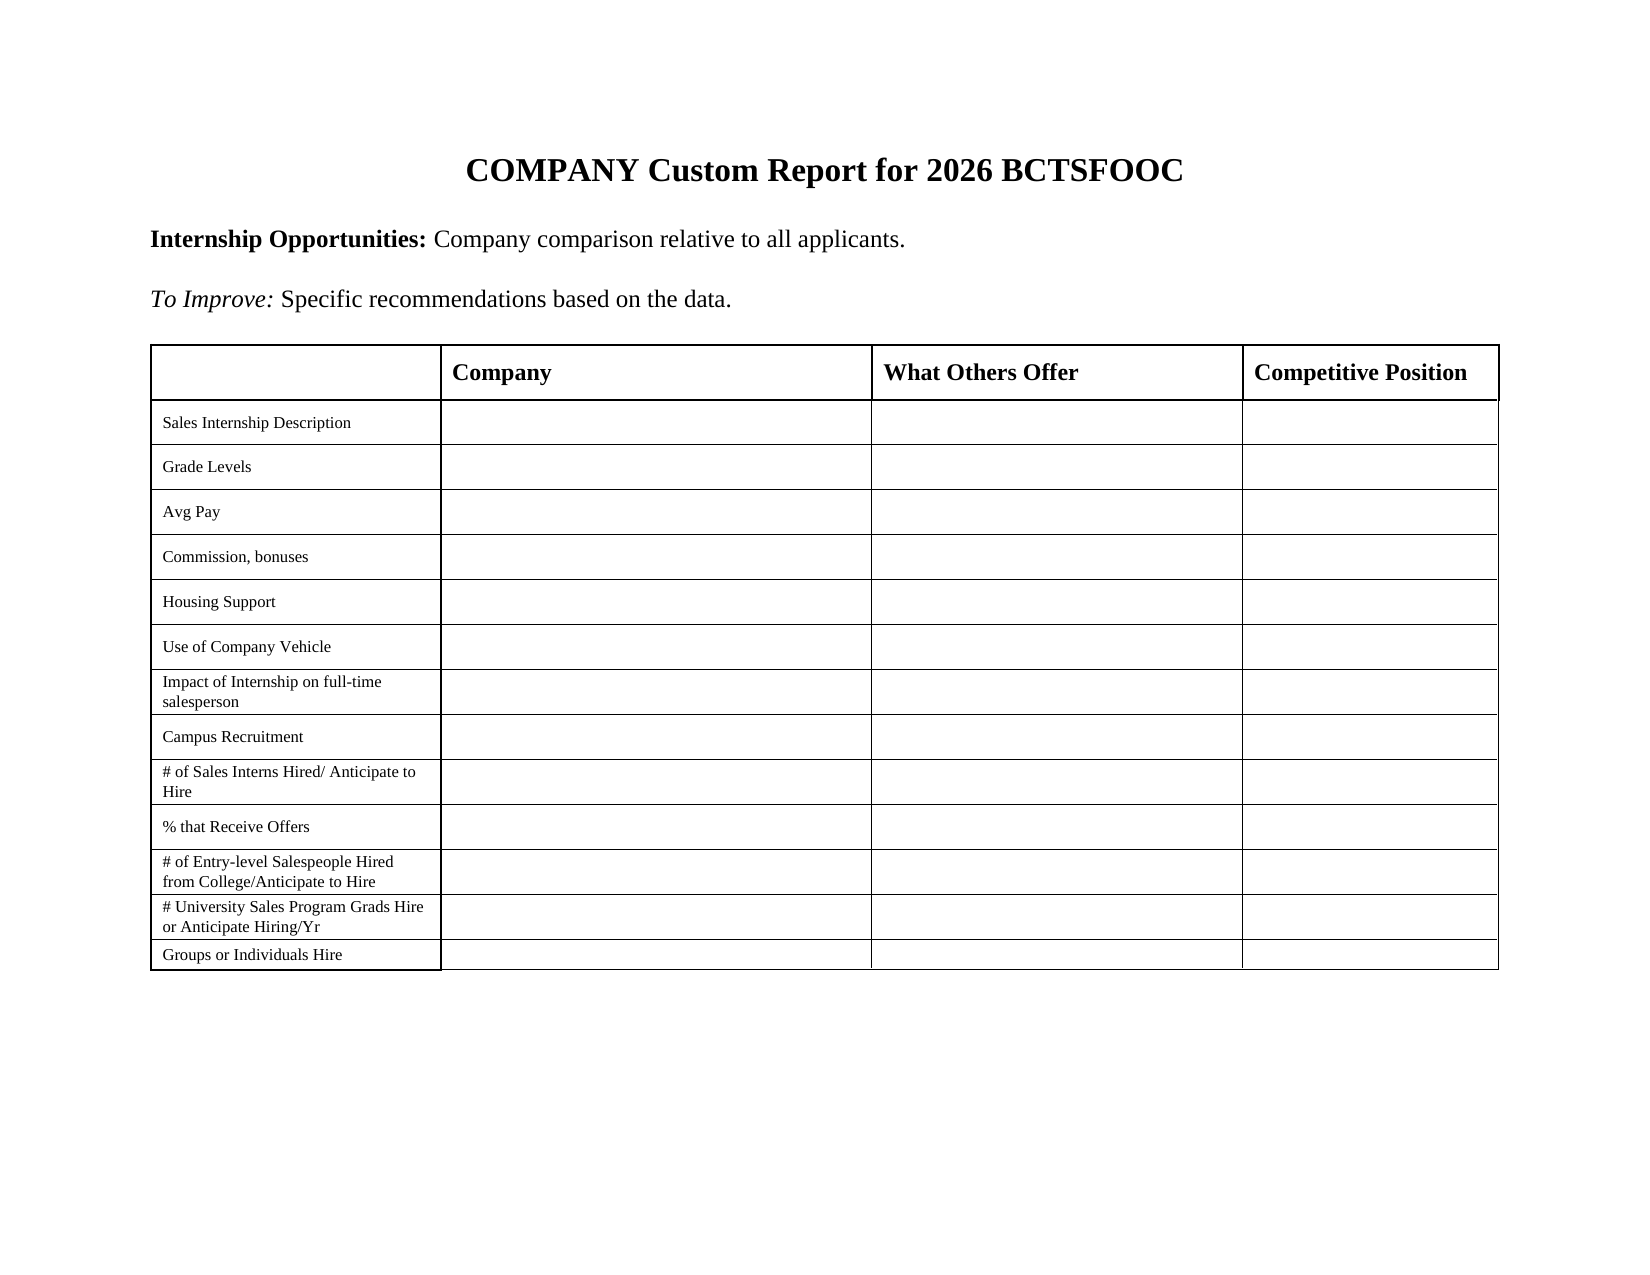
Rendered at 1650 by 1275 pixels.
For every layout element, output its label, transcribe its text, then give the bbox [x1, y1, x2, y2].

table_cell [442, 670, 871, 713]
table_cell [872, 580, 1242, 623]
table_cell [1243, 579, 1498, 623]
table_cell Commission, bonuses [152, 535, 440, 578]
text Internship Opportunities: Company comparison relative to all applicants. [150, 224, 1500, 253]
text COMPANY Custom Report for 2026 BCTSFOOC [150, 150, 1500, 188]
table_cell # of Sales Interns Hired/ Anticipate to Hire [152, 760, 440, 803]
table_cell [1243, 759, 1498, 803]
table_cell [442, 805, 871, 848]
table_cell [872, 850, 1242, 893]
table_cell [872, 625, 1242, 668]
table_cell [872, 895, 1242, 938]
table_cell [872, 535, 1242, 578]
table_cell [442, 760, 871, 803]
table_cell [872, 760, 1242, 803]
table_cell Grade Levels [152, 445, 440, 488]
text To Improve: Specific recommendations based on the data. [150, 284, 1500, 313]
table_header What Others Offer [873, 346, 1242, 398]
table_cell [1243, 714, 1498, 758]
table_cell [1243, 669, 1498, 713]
table_cell [442, 625, 871, 668]
table_cell Impact of Internship on full-time salesperson [152, 670, 440, 713]
table_cell % that Receive Offers [152, 805, 440, 848]
table_header Competitive Position [1244, 346, 1498, 398]
table_cell [872, 401, 1242, 443]
table_cell Groups or Individuals Hire [152, 940, 440, 968]
table_cell [872, 805, 1242, 848]
table_cell [872, 670, 1242, 713]
table_cell [872, 715, 1242, 758]
table_cell [1243, 849, 1498, 893]
table_header Company [442, 346, 871, 398]
table_cell [1243, 534, 1498, 578]
table_header [152, 346, 440, 398]
table_cell Housing Support [152, 580, 440, 623]
table_cell [442, 401, 871, 443]
table_cell Sales Internship Description [152, 401, 440, 443]
table_cell [442, 895, 871, 938]
table_cell Use of Company Vehicle [152, 625, 440, 668]
table_cell [1243, 939, 1498, 968]
table_cell [442, 715, 871, 758]
table_cell [872, 445, 1242, 488]
table_cell [1243, 489, 1498, 533]
table_cell [442, 940, 871, 968]
table_cell [1243, 399, 1498, 443]
table_cell Avg Pay [152, 490, 440, 533]
table_cell [442, 445, 871, 488]
table_cell [442, 580, 871, 623]
table_cell [442, 490, 871, 533]
table_cell [1243, 894, 1498, 938]
table_cell [872, 940, 1242, 968]
table_cell # University Sales Program Grads Hire or Anticipate Hiring/Yr [152, 895, 440, 938]
table_cell [442, 535, 871, 578]
table_cell # of Entry-level Salespeople Hired from College/Anticipate to Hire [152, 850, 440, 893]
table_cell [1243, 804, 1498, 848]
table_cell [1243, 624, 1498, 668]
table_cell [872, 490, 1242, 533]
table_cell [1243, 444, 1498, 488]
table_cell Campus Recruitment [152, 715, 440, 758]
table_cell [442, 850, 871, 893]
